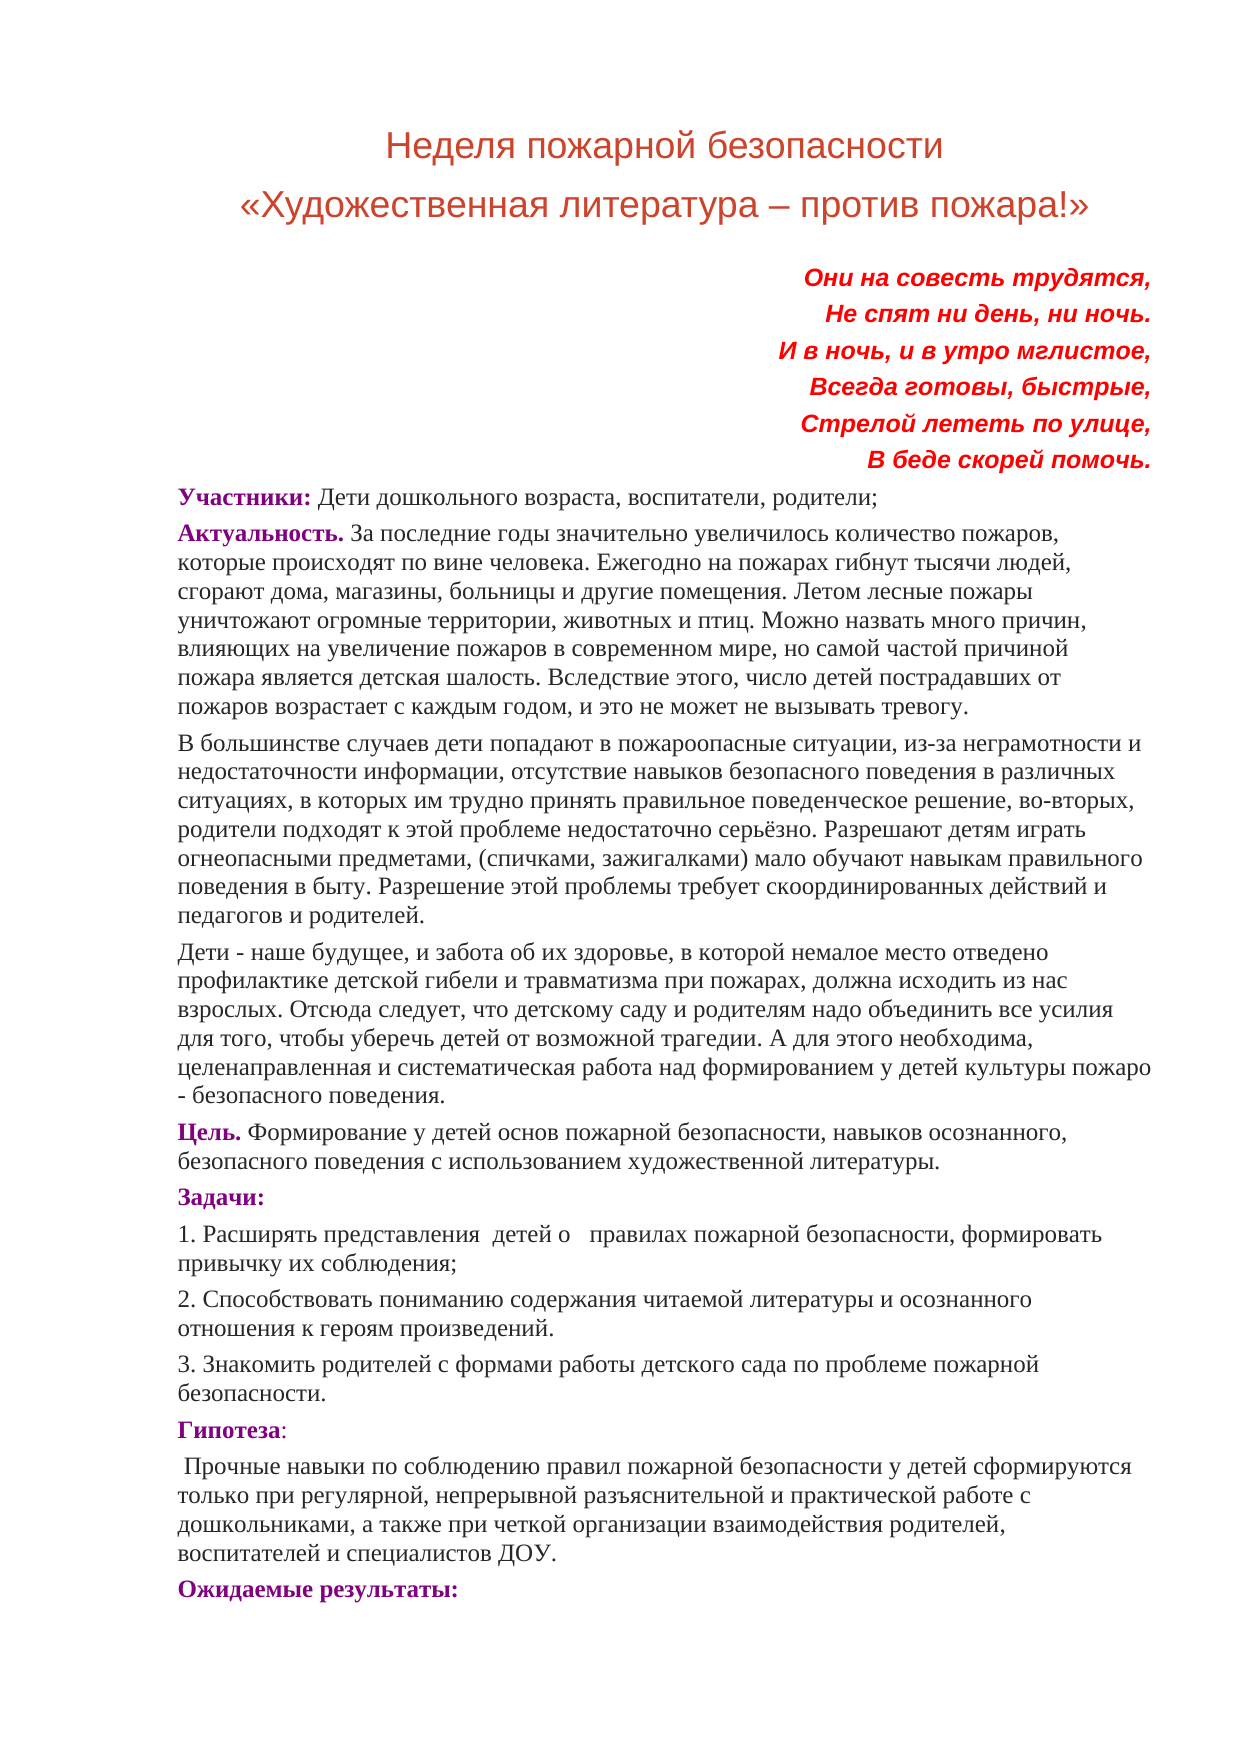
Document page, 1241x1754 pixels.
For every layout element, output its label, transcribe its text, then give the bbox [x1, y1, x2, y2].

text Гипотеза: [177, 1415, 1152, 1443]
text 3. Знакомить родителей с формами работы детского сада по проблеме пожарной безопасности. [177, 1349, 1152, 1407]
text Задачи: [177, 1182, 1152, 1211]
text В большинстве случаев дети попадают в пожароопасные ситуации, из-за неграмотности и недостаточности информации, отсутствие навыков безопасного поведения в различных ситуациях, в которых им трудно принять правильное поведенческое решение, во-вторых, родители подходят к этой проблеме недостаточно серьёзно. Разрешают детям играть огнеопасными предметами, (спичками, зажигалками) мало обучают навыкам правильного поведения в быту. Разрешение этой проблемы требует скоординированных действий и педагогов и родителей. [177, 728, 1152, 929]
text Ожидаемые результаты: [177, 1574, 1152, 1603]
text Актуальность. За последние годы значительно увеличилось количество пожаров, которые происходят по вине человека. Ежегодно на пожарах гибнут тысячи людей, сгорают дома, магазины, больницы и другие помещения. Летом лесные пожары уничтожают огромные территории, животных и птиц. Можно назвать много причин, влияющих на увеличение пожаров в современном мире, но самой частой причиной пожара является детская шалость. Вследствие этого, число детей пострадавших от пожаров возрастает с каждым годом, и это не может не вызывать тревогу. [177, 518, 1152, 720]
text Цель. Формирование у детей основ пожарной безопасности, навыков осознанного, безопасного поведения с использованием художественной литературы. [177, 1117, 1152, 1174]
text Всегда готовы, быстрые, [177, 372, 1152, 401]
text Дети - наше будущее, и забота об их здоровье, в которой немалое место отведено профилактике детской гибели и травматизма при пожарах, должна исходить из нас взрослых. Отсюда следует, что детскому саду и родителям надо объединить все усилия для того, чтобы уберечь детей от возможной трагедии. А для этого необходима, целенаправленная и систематическая работа над формированием у детей культуры пожаро - безопасного поведения. [177, 937, 1152, 1109]
text Не спят ни день, ни ночь. [177, 299, 1152, 328]
text Прочные навыки по соблюдению правил пожарной безопасности у детей сформируются только при регулярной, непрерывной разъяснительной и практической работе с дошкольниками, а также при четкой организации взаимодействия родителей, воспитателей и специалистов ДОУ. [177, 1451, 1152, 1566]
text В беде скорей помочь. [177, 445, 1152, 474]
text Они на совесть трудятся, [177, 263, 1152, 291]
text И в ночь, и в утро мглистое, [177, 336, 1152, 364]
text 2. Способствовать пониманию содержания читаемой литературы и осознанного отношения к героям произведений. [177, 1284, 1152, 1342]
text Участники: Дети дошкольного возраста, воспитатели, родители; [177, 482, 1152, 511]
text Неделя пожарной безопасности [177, 118, 1152, 167]
text «Художественная литература – против пожара!» [177, 176, 1152, 225]
text Стрелой лететь по улице, [177, 409, 1152, 438]
text 1. Расширять представления детей о правилах пожарной безопасности, формировать привычку их соблюдения; [177, 1219, 1152, 1276]
